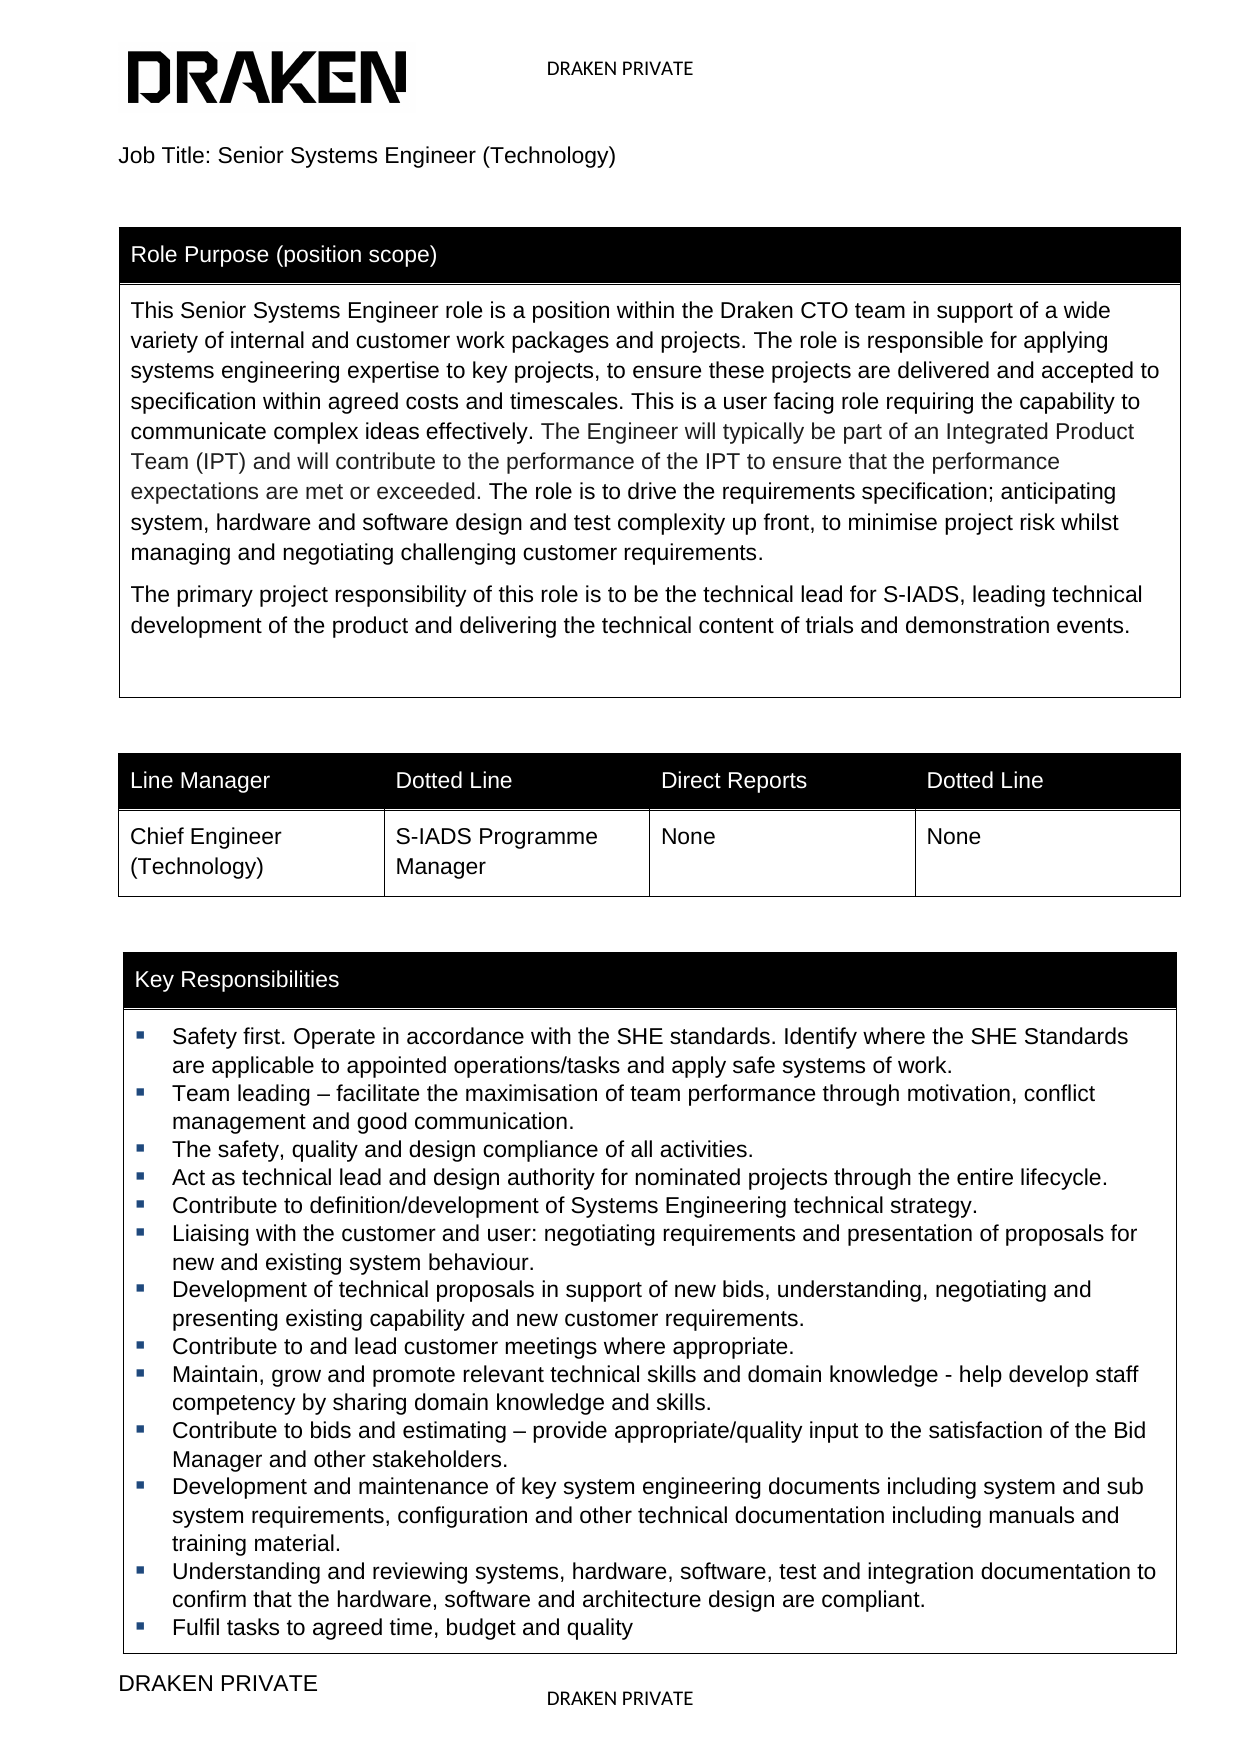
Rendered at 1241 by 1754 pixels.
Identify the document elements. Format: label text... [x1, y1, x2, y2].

table_cell None [916, 811, 1180, 896]
table_header Direct Reports [650, 754, 915, 809]
table_header Role Purpose (position scope) [120, 228, 1180, 283]
table_header Dotted Line [385, 754, 649, 809]
table_cell This Senior Systems Engineer role is a position within the Draken CTO team in support of a wide variety of internal and customer work packages and projects. The role is responsible for applying systems engineering expertise to key projects, to ensure these projects are delivered and accepted to specification within agreed costs and timescales. This is a user facing role requiring the capability to communicate complex ideas effectively. The Engineer will typically be part of an Integrated Product Team (IPT) and will contribute to the performance of the IPT to ensure that the performance expectations are met or exceeded. The role is to drive the requirements specification; anticipating system, hardware and software design and test complexity up front, to minimise project risk whilst managing and negotiating challenging customer requirements. The primary project responsibility of this role is to be the technical lead for S-IADS, leading technical development of the product and delivering the technical content of trials and demonstration events. [120, 285, 1180, 697]
table_cell S-IADS Programme Manager [385, 811, 649, 896]
table_header Line Manager [119, 754, 384, 809]
picture [118, 42, 417, 113]
text Job Title: Senior Systems Engineer (Technology) [118, 142, 1181, 168]
table_cell None [650, 811, 915, 896]
table_cell Chief Engineer (Technology) [119, 811, 384, 896]
table_header Key Responsibilities [124, 953, 1176, 1008]
table_header Dotted Line [916, 754, 1180, 809]
